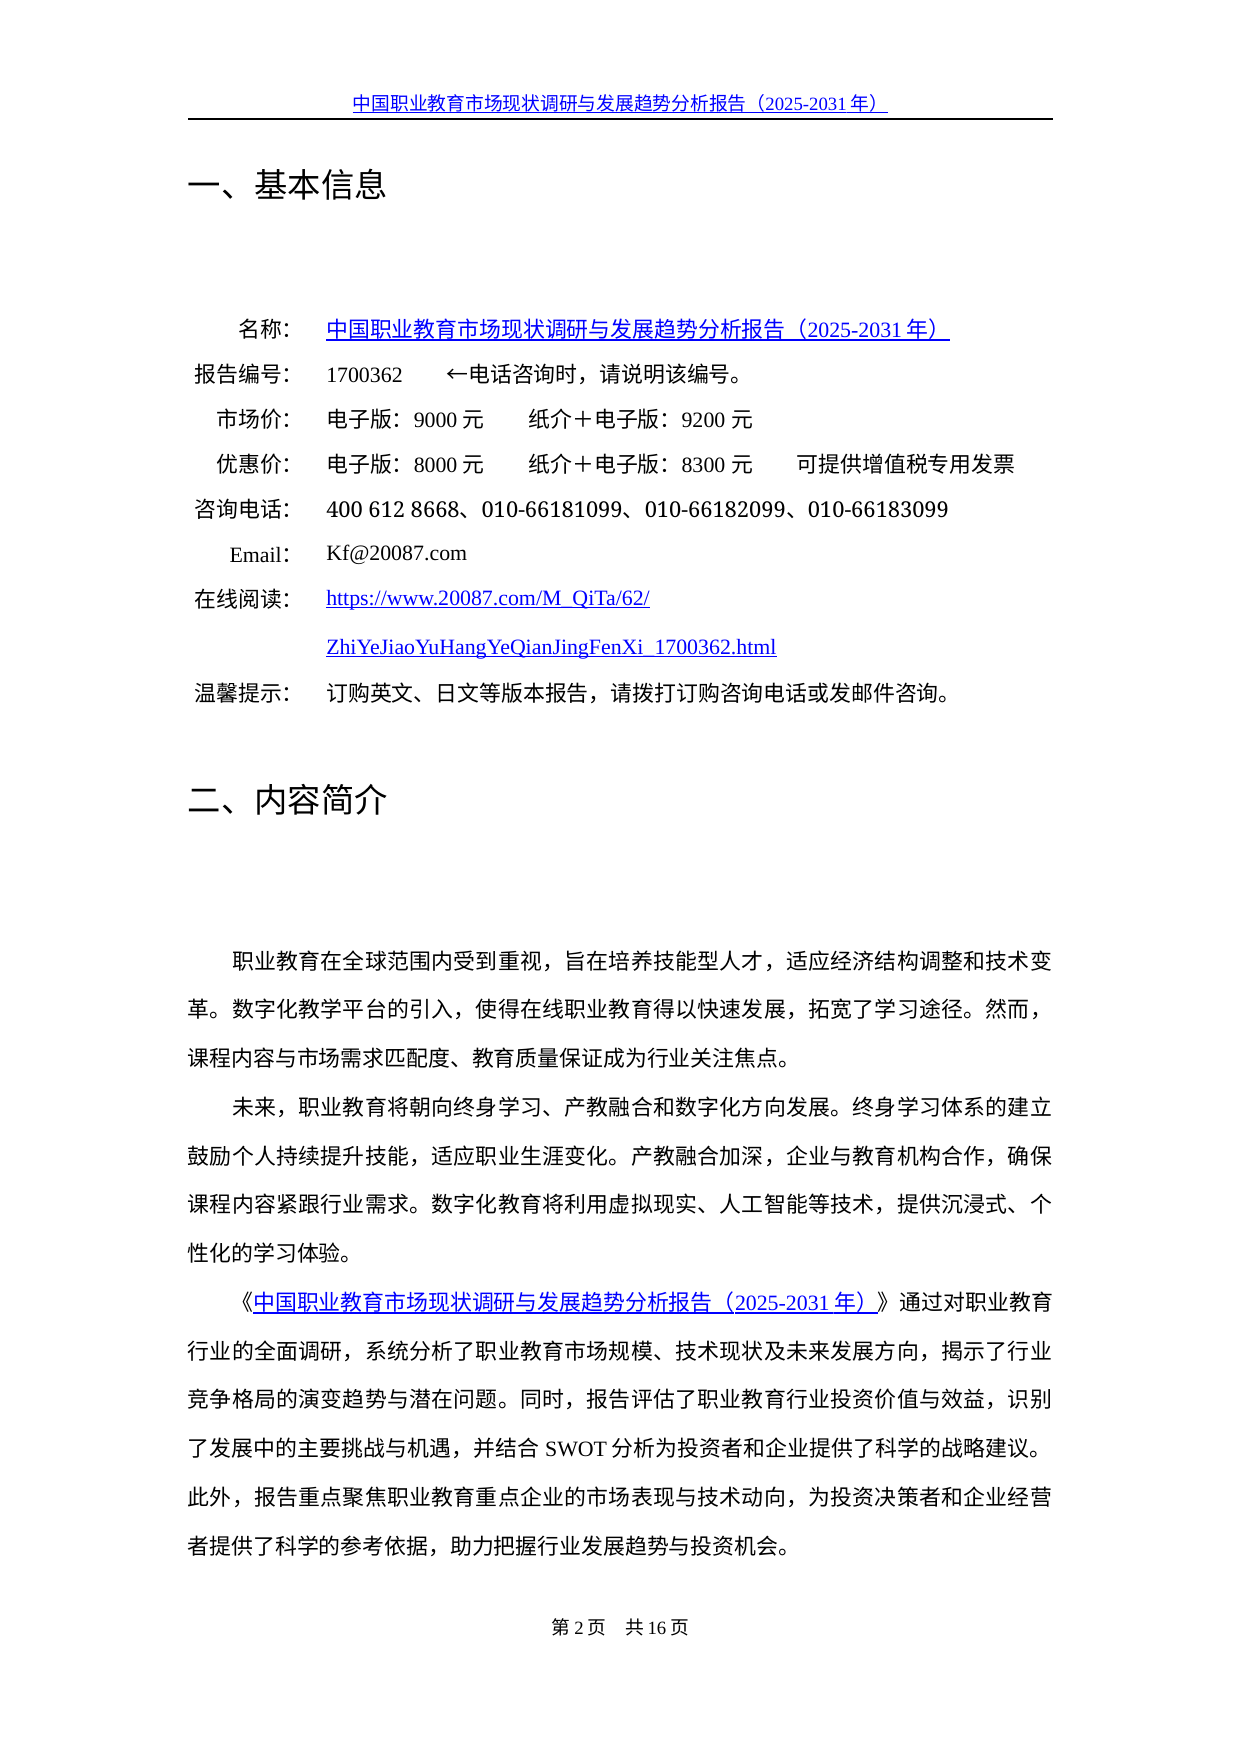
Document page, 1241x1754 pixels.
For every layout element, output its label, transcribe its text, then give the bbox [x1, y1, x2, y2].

table_cell Email： [167, 537, 315, 582]
table_cell 400 612 8668、010-66181099、010-66182099、010-66183099 [315, 492, 1073, 537]
table_cell Kf@20087.com [315, 537, 1073, 582]
table_cell 市场价： [167, 402, 315, 447]
table_cell 电子版：8000 元 纸介＋电子版：8300 元 可提供增值税专用发票 [315, 447, 1073, 492]
table_cell 报告编号： [167, 357, 315, 402]
title 一、基本信息 [187, 150, 1053, 215]
table_cell 在线阅读： [167, 582, 315, 675]
table_header 名称： [167, 312, 315, 357]
table_header 中国职业教育市场现状调研与发展趋势分析报告（2025-2031年） [315, 312, 1073, 357]
title 二、内容简介 [187, 766, 1053, 831]
table_cell 优惠价： [167, 447, 315, 492]
table_cell 咨询电话： [167, 492, 315, 537]
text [187, 943, 1053, 1561]
table_cell [315, 582, 1073, 675]
table_cell 温馨提示： [167, 675, 315, 720]
table_cell 订购英文、日文等版本报告，请拨打订购咨询电话或发邮件咨询。 [315, 675, 1073, 720]
table_cell 1700362 ←电话咨询时，请说明该编号。 [315, 357, 1073, 402]
table_cell 电子版：9000 元 纸介＋电子版：9200 元 [315, 402, 1073, 447]
